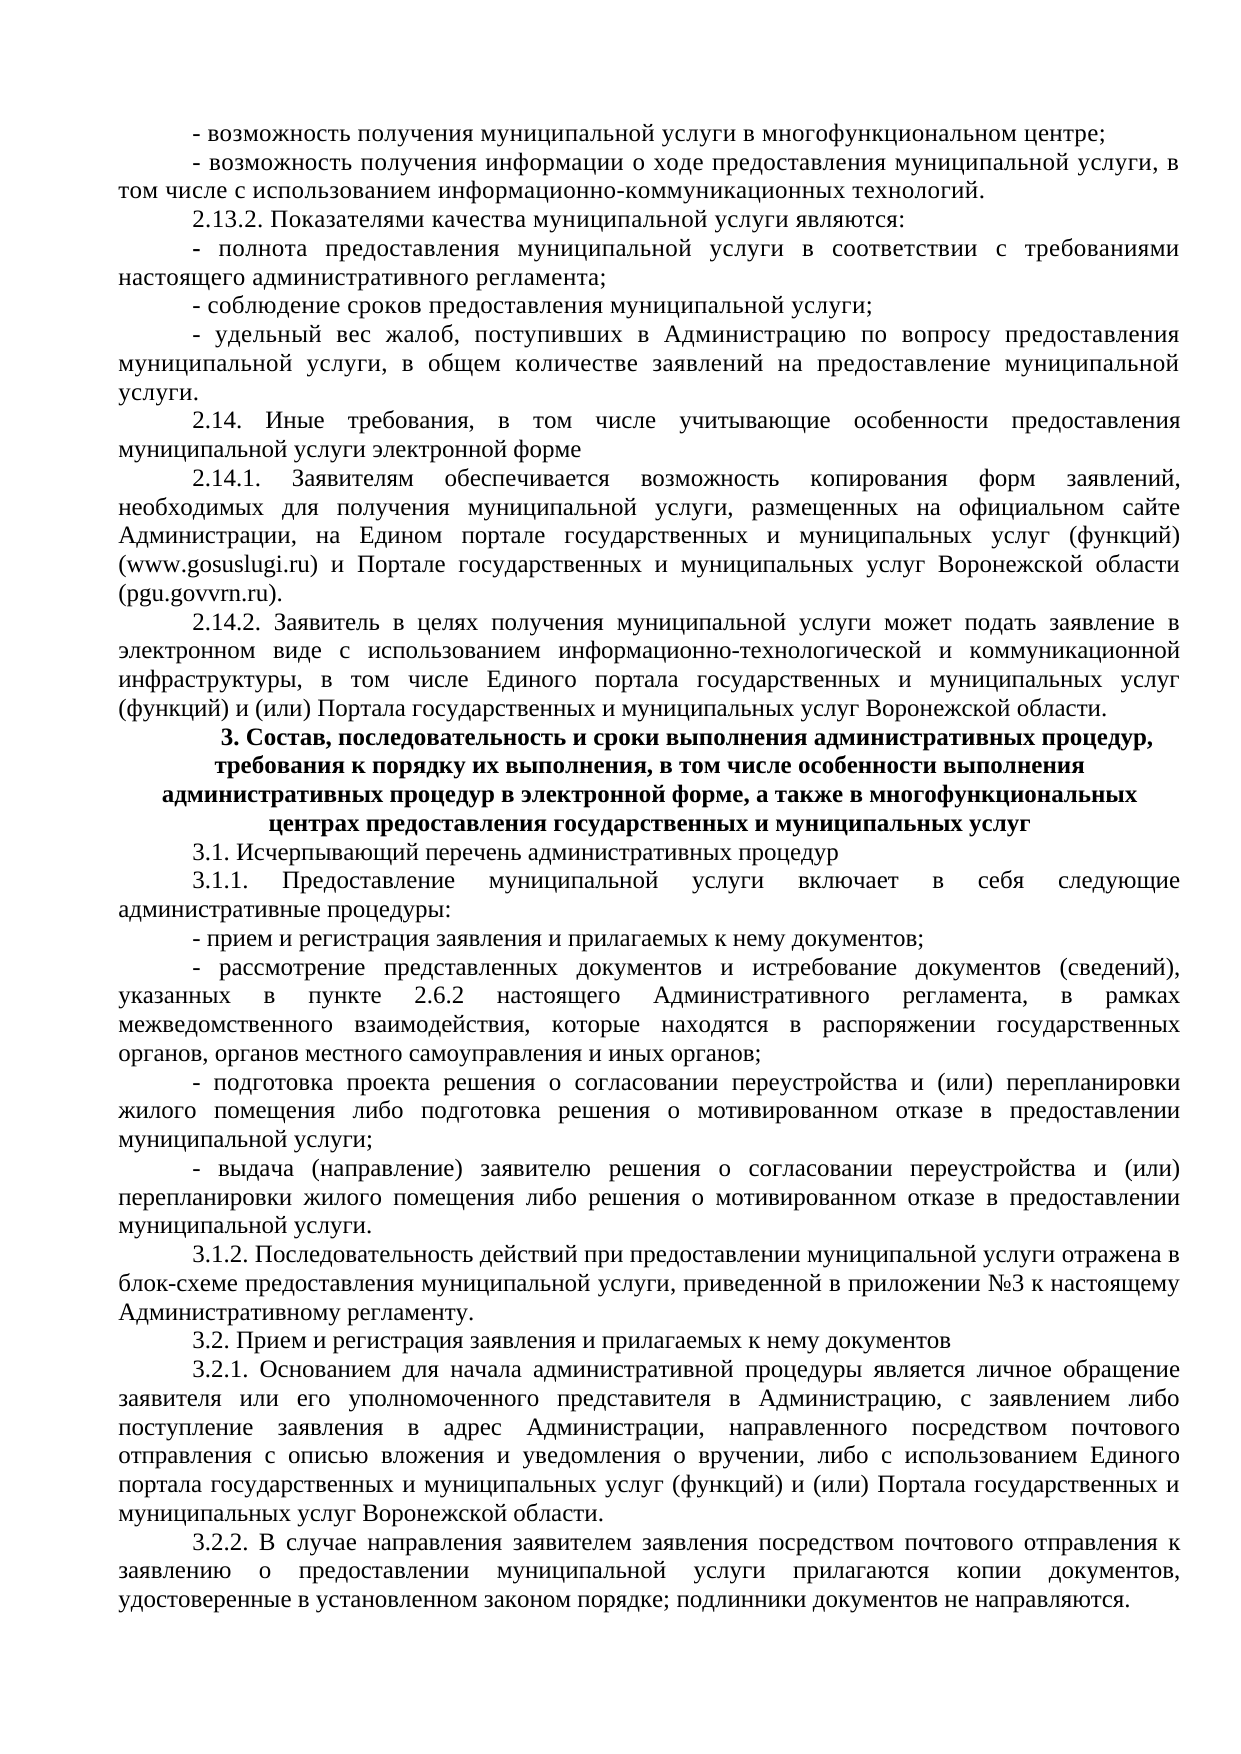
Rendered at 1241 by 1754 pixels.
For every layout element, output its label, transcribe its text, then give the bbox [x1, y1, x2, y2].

text 2.14.1. Заявителям обеспечивается возможность копирования форм заявлений, необходимых для получения муниципальной услуги, размещенных на официальном сайте Администрации, на Едином портале государственных и муниципальных услуг (функций) (www.gosuslugi.ru) и Портале государственных и муниципальных услуг Воронежской области (pgu.govvrn.ru). [118, 463, 1181, 607]
text 3.1.2. Последовательность действий при предоставлении муниципальной услуги отражена в блок-схеме предоставления муниципальной услуги, приведенной в приложении №3 к настоящему Административному регламенту. [118, 1239, 1181, 1326]
text 3.2.1. Основанием для начала административной процедуры является личное обращение заявителя или его уполномоченного представителя в Администрацию, с заявлением либо поступление заявления в адрес Администрации, направленного посредством почтового отправления с описью вложения и уведомления о вручении, либо с использованием Единого портала государственных и муниципальных услуг (функций) и (или) Портала государственных и муниципальных услуг Воронежской области. [118, 1354, 1181, 1527]
text 3. Состав, последовательность и сроки выполнения административных процедур, требования к порядку их выполнения, в том числе особенности выполнения административных процедур в электронной форме, а также в многофункциональных центрах предоставления государственных и муниципальных услуг [118, 722, 1181, 837]
text 3.2.2. В случае направления заявителем заявления посредством почтового отправления к заявлению о предоставлении муниципальной услуги прилагаются копии документов, удостоверенные в установленном законом порядке; подлинники документов не направляются. [118, 1527, 1181, 1613]
text - возможность получения информации о ходе предоставления муниципальной услуги, в том числе с использованием информационно-коммуникационных технологий. [118, 147, 1181, 204]
text - подготовка проекта решения о согласовании переустройства и (или) перепланировки жилого помещения либо подготовка решения о мотивированном отказе в предоставлении муниципальной услуги; [118, 1067, 1181, 1153]
text 2.14.2. Заявитель в целях получения муниципальной услуги может подать заявление в электронном виде с использованием информационно-технологической и коммуникационной инфраструктуры, в том числе Единого портала государственных и муниципальных услуг (функций) и (или) Портала государственных и муниципальных услуг Воронежской области. [118, 607, 1181, 722]
text 2.14. Иные требования, в том числе учитывающие особенности предоставления муниципальной услуги электронной форме [118, 406, 1181, 463]
text 3.2. Прием и регистрация заявления и прилагаемых к нему документов [118, 1326, 1181, 1354]
text - соблюдение сроков предоставления муниципальной услуги; [118, 291, 1181, 319]
text - рассмотрение представленных документов и истребование документов (сведений), указанных в пункте 2.6.2 настоящего Административного регламента, в рамках межведомственного взаимодействия, которые находятся в распоряжении государственных органов, органов местного самоуправления и иных органов; [118, 952, 1181, 1067]
text - возможность получения муниципальной услуги в многофункциональном центре; [118, 118, 1181, 147]
text - полнота предоставления муниципальной услуги в соответствии с требованиями настоящего административного регламента; [118, 233, 1181, 291]
text 3.1.1. Предоставление муниципальной услуги включает в себя следующие административные процедуры: [118, 866, 1181, 923]
text - выдача (направление) заявителю решения о согласовании переустройства и (или) перепланировки жилого помещения либо решения о мотивированном отказе в предоставлении муниципальной услуги. [118, 1153, 1181, 1239]
text - прием и регистрация заявления и прилагаемых к нему документов; [118, 923, 1181, 952]
text 2.13.2. Показателями качества муниципальной услуги являются: [118, 204, 1181, 233]
text - удельный вес жалоб, поступивших в Администрацию по вопросу предоставления муниципальной услуги, в общем количестве заявлений на предоставление муниципальной услуги. [118, 319, 1181, 406]
text 3.1. Исчерпывающий перечень административных процедур [118, 837, 1181, 866]
